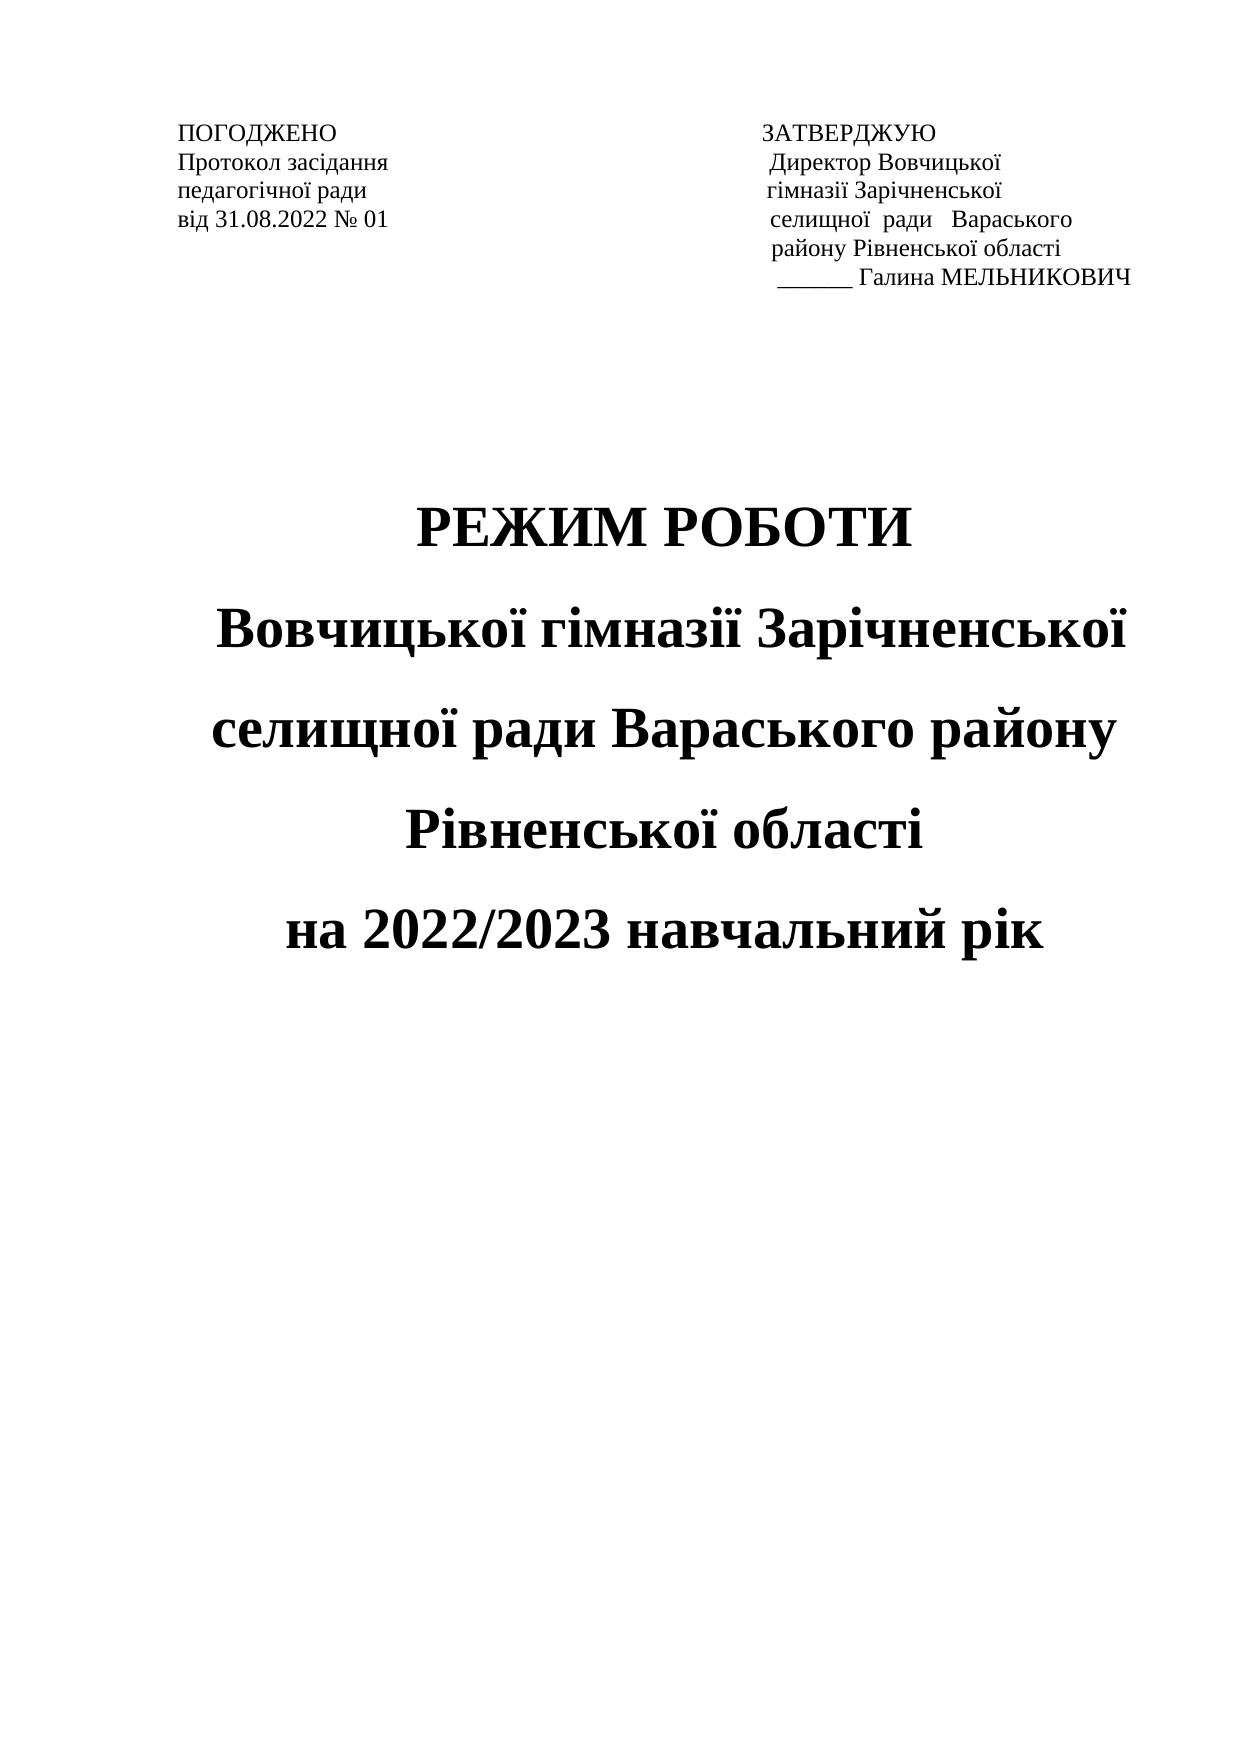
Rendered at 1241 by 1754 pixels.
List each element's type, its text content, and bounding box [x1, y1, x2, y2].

text від 31.08.2022 № 01 селищної ради Вараського [177, 204, 1152, 233]
text ПОГОДЖЕНО ЗАТВЕРДЖУЮ [177, 118, 1152, 147]
text Протокол засідання Директор Вовчицької [177, 147, 1152, 176]
text на 2022/2023 навчальний рік [177, 894, 1152, 961]
text педагогічної ради гімназії Зарічненської [177, 176, 1152, 204]
text району Рівненської області [177, 233, 1152, 262]
text Вовчицької гімназії Зарічненської селищної ради Вараського району Рівненської області [177, 592, 1152, 861]
text ______ Галина МЕЛЬНИКОВИЧ [177, 262, 1152, 291]
text РЕЖИМ РОБОТИ [177, 492, 1152, 559]
